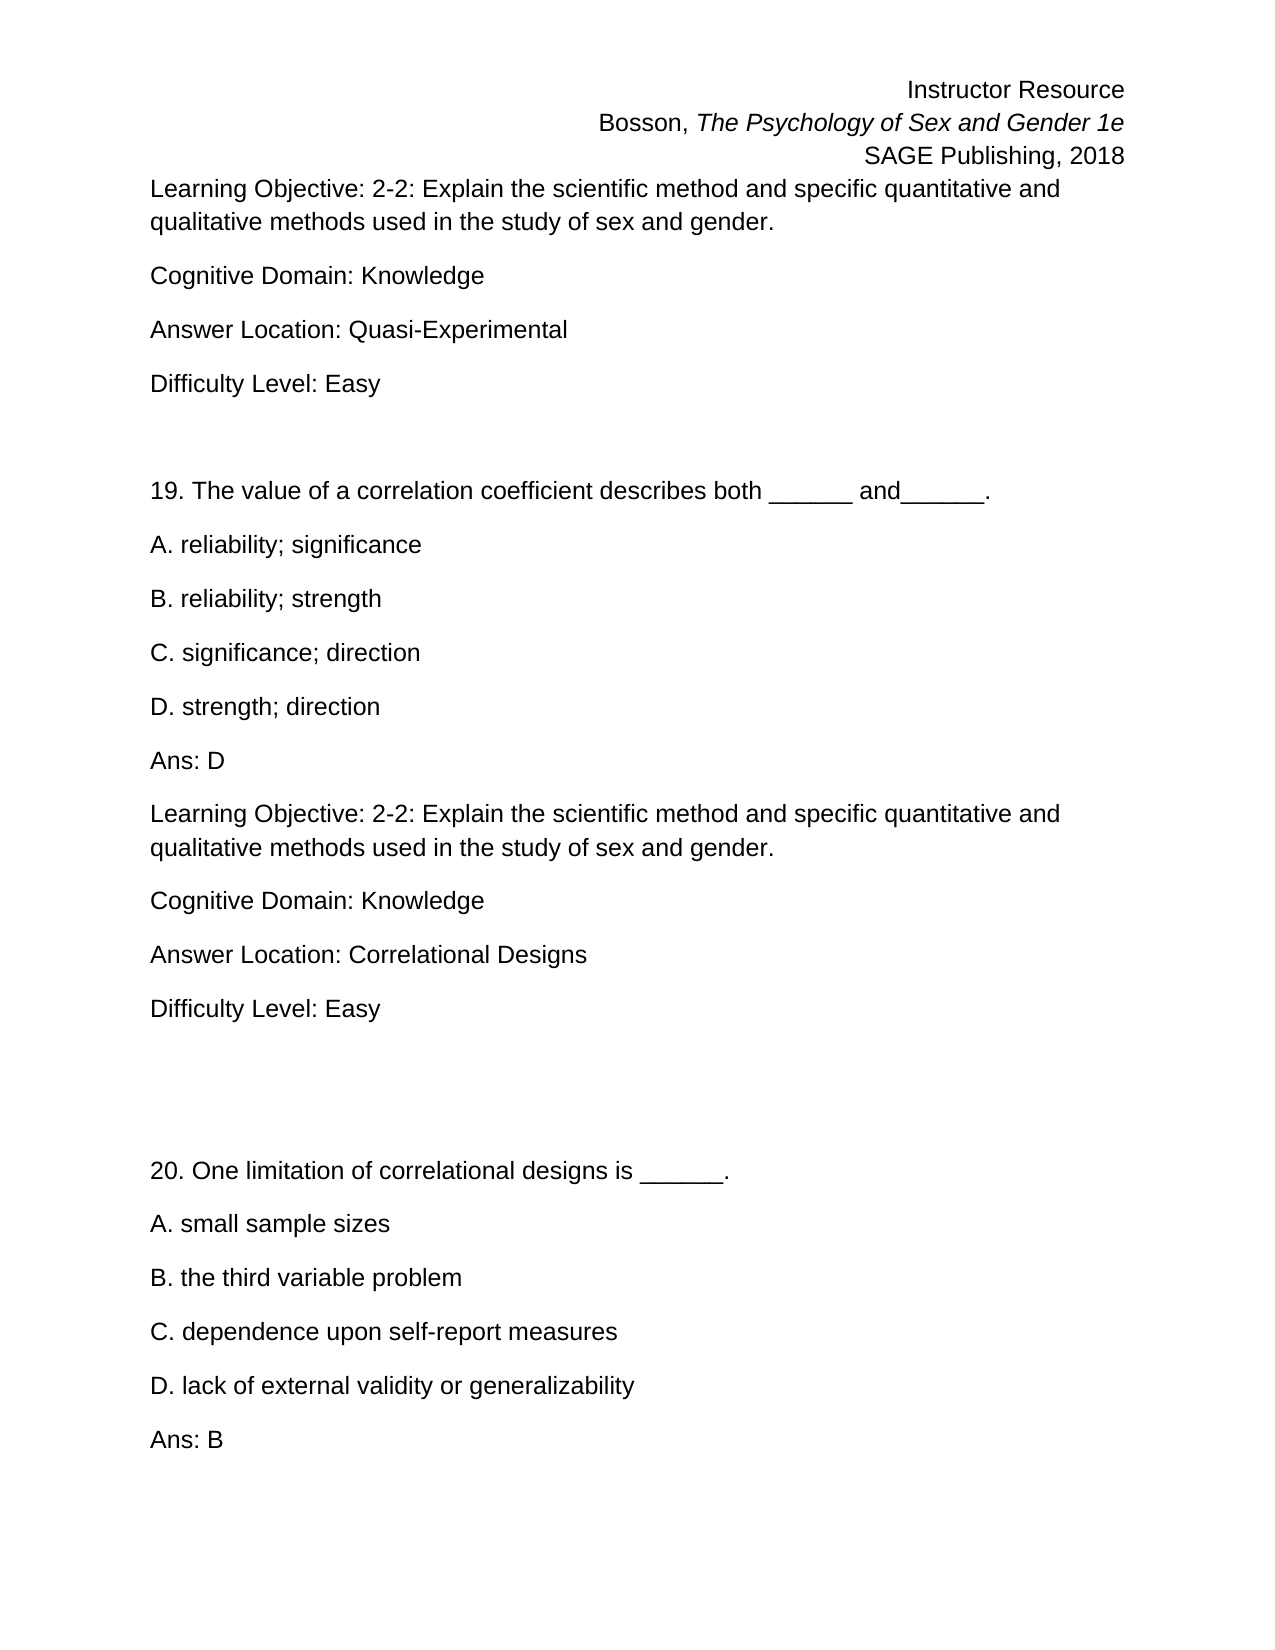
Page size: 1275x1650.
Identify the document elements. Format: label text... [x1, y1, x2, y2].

text Answer Location: Quasi-Experimental [150, 315, 1125, 343]
text A. reliability; significance [150, 530, 1125, 559]
text Learning Objective: 2-2: Explain the scientific method and specific quantitative and qualitative methods used in the study of sex and gender. [150, 174, 1125, 236]
text Difficulty Level: Easy [150, 994, 1125, 1023]
text B. the third variable problem [150, 1263, 1125, 1292]
text D. strength; direction [150, 692, 1125, 721]
text Cognitive Domain: Knowledge [150, 886, 1125, 915]
text A. small sample sizes [150, 1209, 1125, 1238]
text C. dependence upon self-report measures [150, 1317, 1125, 1346]
text Cognitive Domain: Knowledge [150, 261, 1125, 290]
text Ans: D [150, 746, 1125, 774]
text Answer Location: Correlational Designs [150, 940, 1125, 969]
text C. significance; direction [150, 638, 1125, 667]
text Ans: B [150, 1425, 1125, 1454]
text 20. One limitation of correlational designs is ______. [150, 1156, 1125, 1184]
text Learning Objective: 2-2: Explain the scientific method and specific quantitative and qualitative methods used in the study of sex and gender. [150, 799, 1125, 861]
text Difficulty Level: Easy [150, 369, 1125, 397]
text D. lack of external validity or generalizability [150, 1371, 1125, 1400]
text 19. The value of a correlation coefficient describes both ______ and______. [150, 476, 1125, 505]
text B. reliability; strength [150, 584, 1125, 613]
